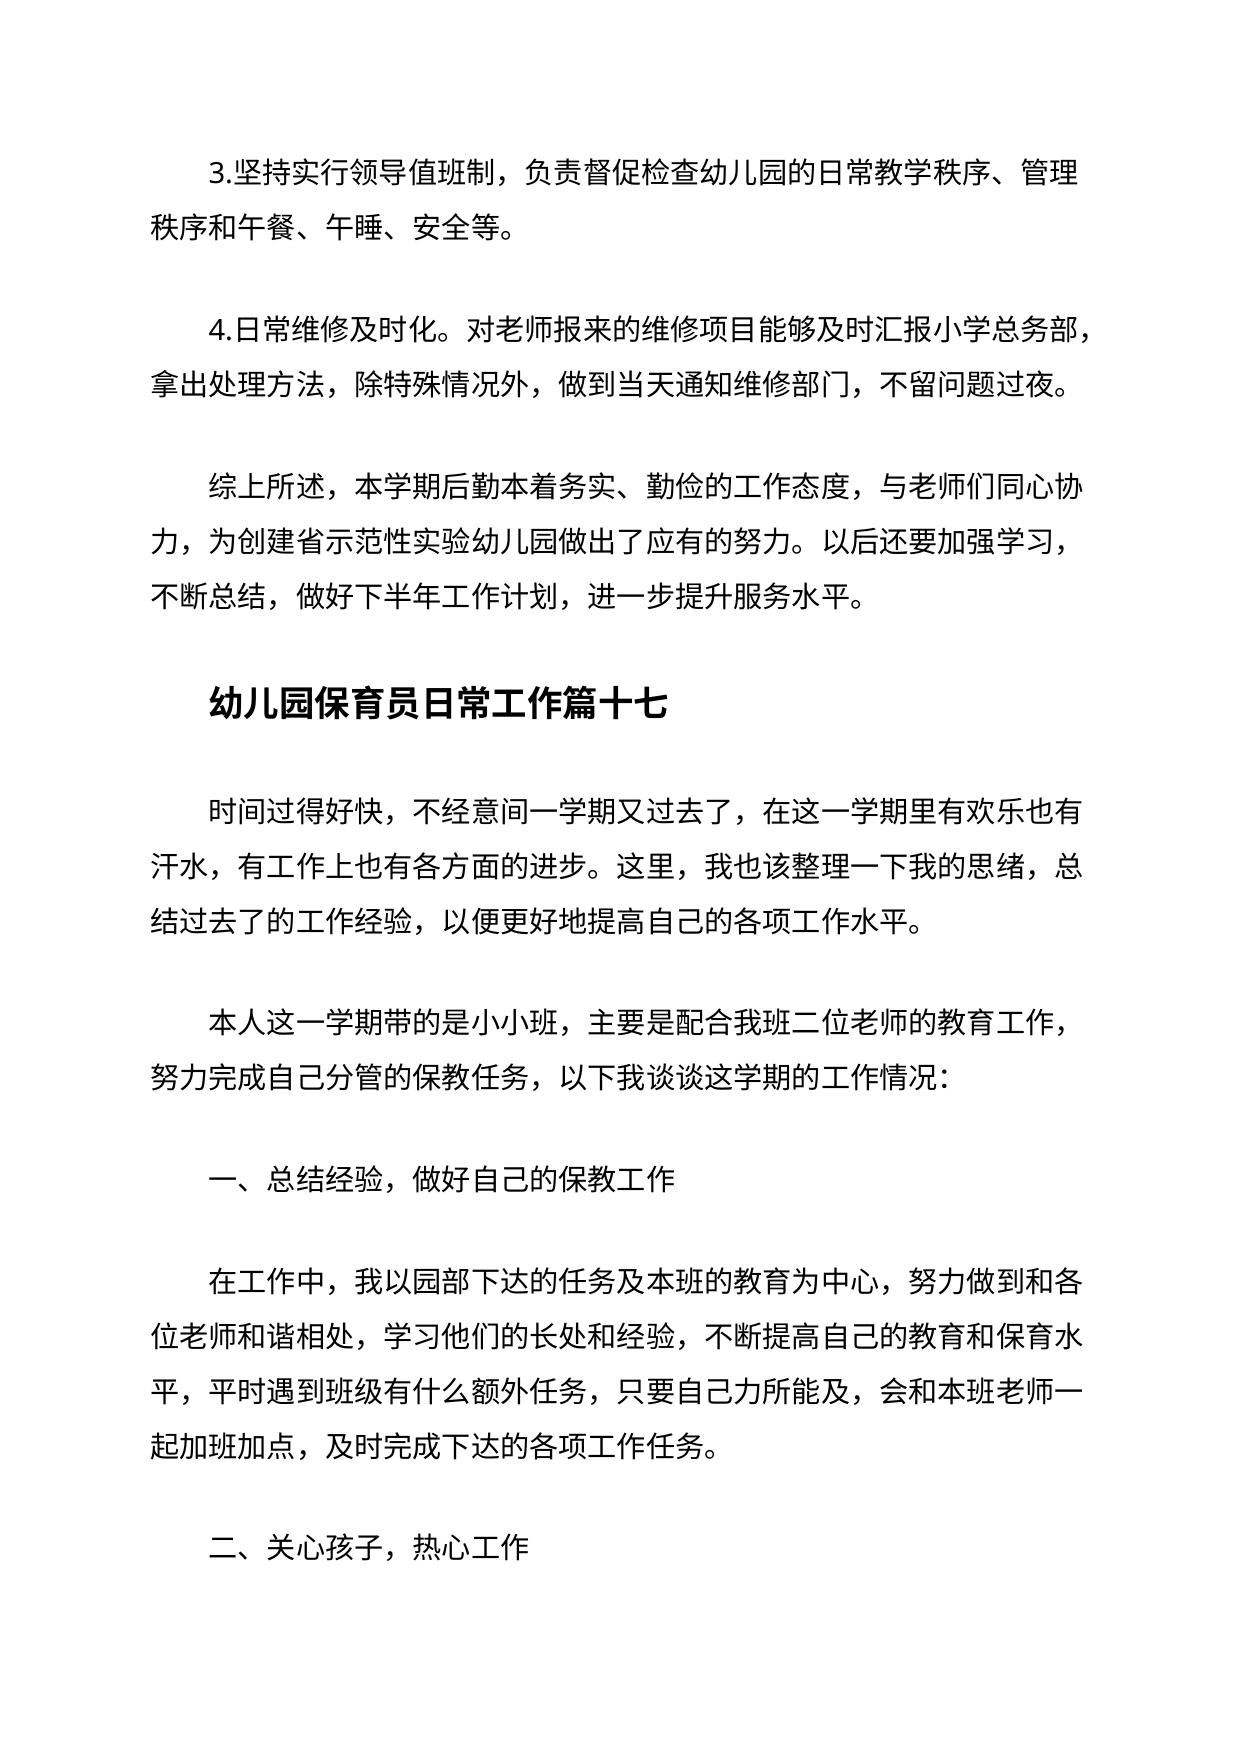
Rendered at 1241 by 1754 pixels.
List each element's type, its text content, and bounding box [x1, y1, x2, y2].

text 二、关心孩子，热心工作 [150, 1525, 1090, 1567]
text 时间过得好快，不经意间一学期又过去了，在这一学期里有欢乐也有汗水，有工作上也有各方面的进步。这里，我也该整理一下我的思绪，总结过去了的工作经验，以便更好地提高自己的各项工作水平。 [150, 788, 1090, 941]
text 4.日常维修及时化。对老师报来的维修项目能够及时汇报小学总务部，拿出处理方法，除特殊情况外，做到当天通知维修部门，不留问题过夜。 [150, 307, 1090, 404]
text 本人这一学期带的是小小班，主要是配合我班二位老师的教育工作，努力完成自己分管的保教任务，以下我谈谈这学期的工作情况： [150, 1000, 1090, 1097]
text 在工作中，我以园部下达的任务及本班的教育为中心，努力做到和各位老师和谐相处，学习他们的长处和经验，不断提高自己的教育和保育水平，平时遇到班级有什么额外任务，只要自己力所能及，会和本班老师一起加班加点，及时完成下达的各项工作任务。 [150, 1258, 1090, 1466]
text 一、总结经验，做好自己的保教工作 [150, 1157, 1090, 1199]
text 综上所述，本学期后勤本着务实、勤俭的工作态度，与老师们同心协力，为创建省示范性实验幼儿园做出了应有的努力。以后还要加强学习，不断总结，做好下半年工作计划，进一步提升服务水平。 [150, 463, 1090, 616]
text 3.坚持实行领导值班制，负责督促检查幼儿园的日常教学秩序、管理秩序和午餐、午睡、安全等。 [150, 150, 1090, 247]
text 幼儿园保育员日常工作篇十七 [150, 675, 1090, 726]
